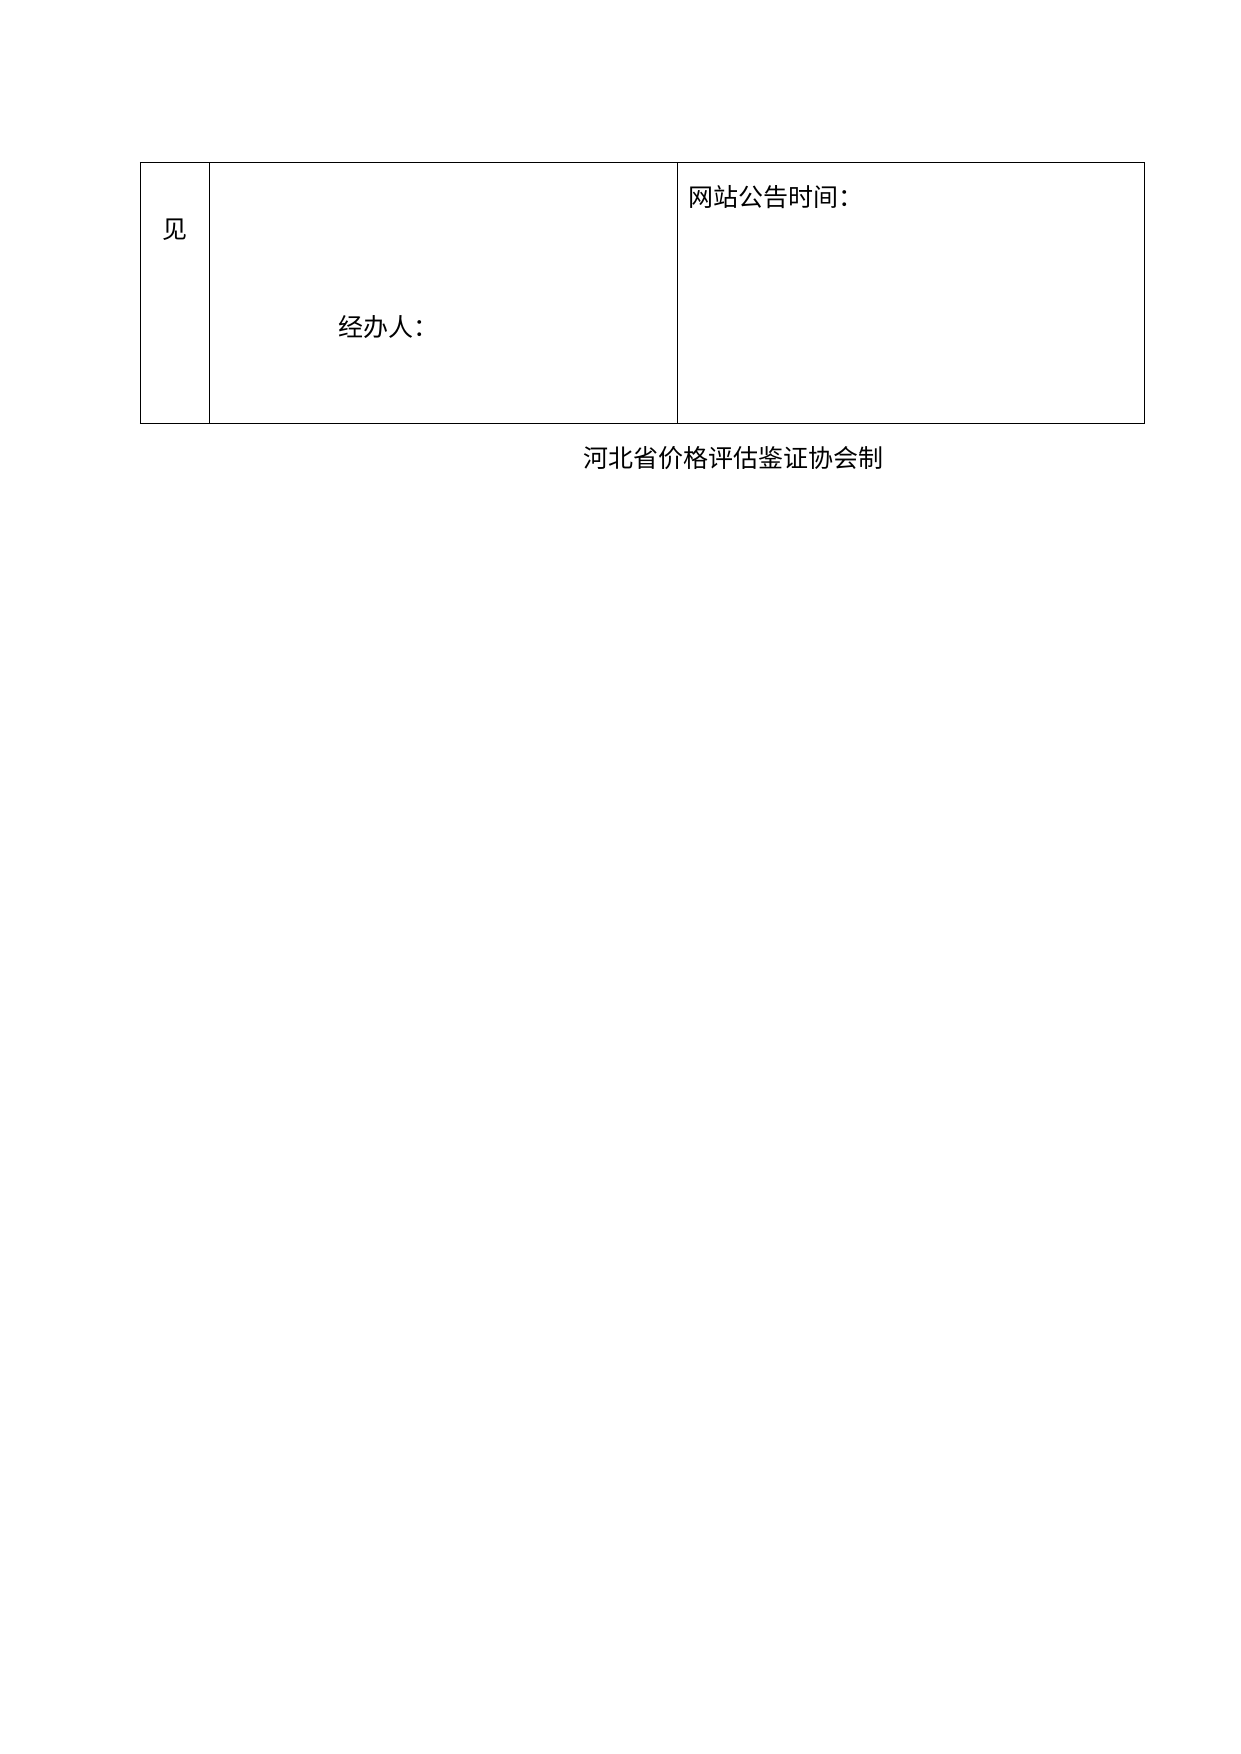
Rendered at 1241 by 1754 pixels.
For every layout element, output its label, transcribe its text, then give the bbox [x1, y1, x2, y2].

table_cell 登记编号 经办人： [210, 163, 677, 423]
table_cell 建档人员： 网站公告时间： [678, 163, 1144, 423]
text 河北省价格评估鉴证协会制 [187, 424, 1053, 489]
table_cell 审核意见 [141, 163, 209, 423]
